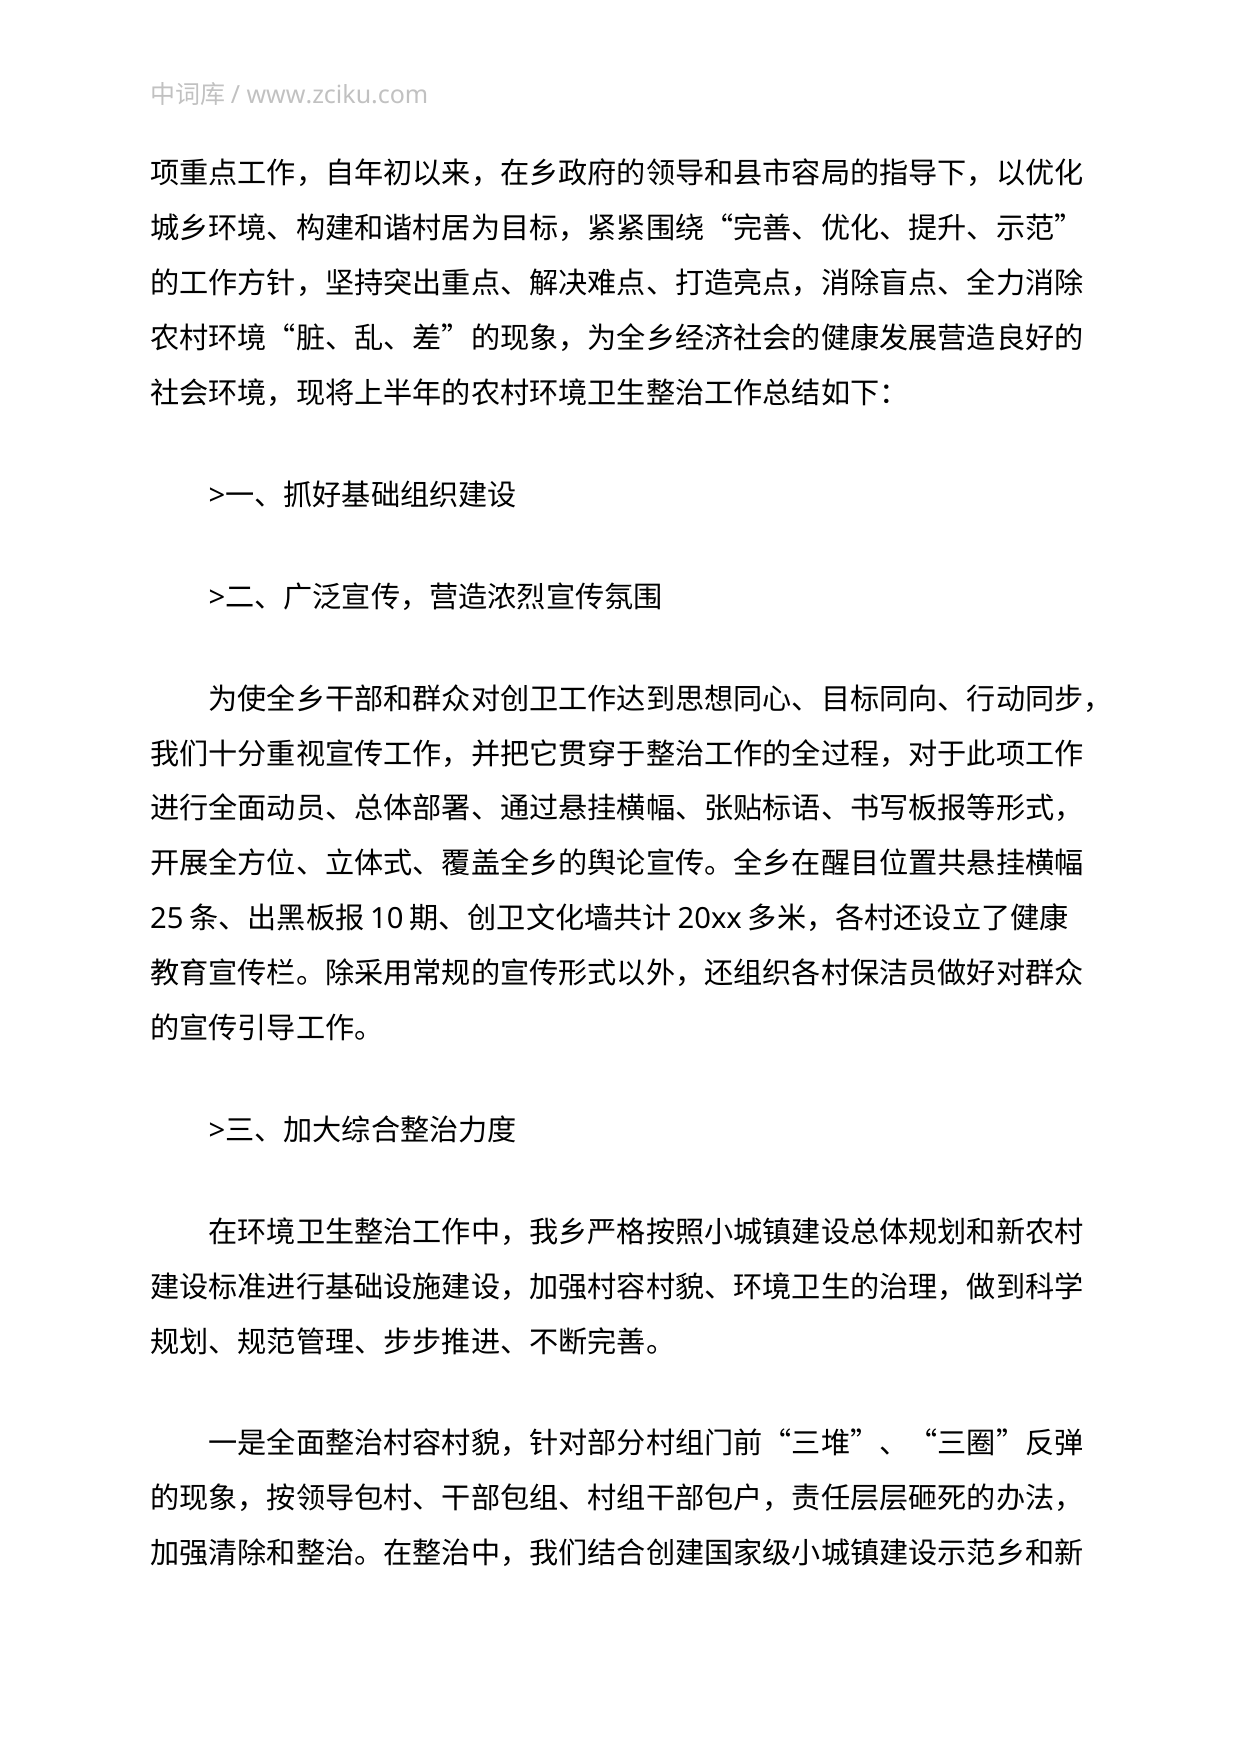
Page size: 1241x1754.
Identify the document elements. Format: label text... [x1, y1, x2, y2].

text >三、加大综合整治力度 [150, 1107, 1090, 1149]
text 在环境卫生整治工作中，我乡严格按照小城镇建设总体规划和新农村建设标准进行基础设施建设，加强村容村貌、环境卫生的治理，做到科学规划、规范管理、步步推进、不断完善。 [150, 1208, 1090, 1361]
text 为使全乡干部和群众对创卫工作达到思想同心、目标同向、行动同步，我们十分重视宣传工作，并把它贯穿于整治工作的全过程，对于此项工作进行全面动员、总体部署、通过悬挂横幅、张贴标语、书写板报等形式，开展全方位、立体式、覆盖全乡的舆论宣传。全乡在醒目位置共悬挂横幅25条、出黑板报10期、创卫文化墙共计20xx多米，各村还设立了健康教育宣传栏。除采用常规的宣传形式以外，还组织各村保洁员做好对群众的宣传引导工作。 [150, 675, 1090, 1047]
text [150, 1420, 1090, 1572]
text >二、广泛宣传，营造浓烈宣传氛围 [150, 573, 1090, 616]
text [150, 150, 1090, 412]
text >一、抓好基础组织建设 [150, 471, 1090, 514]
